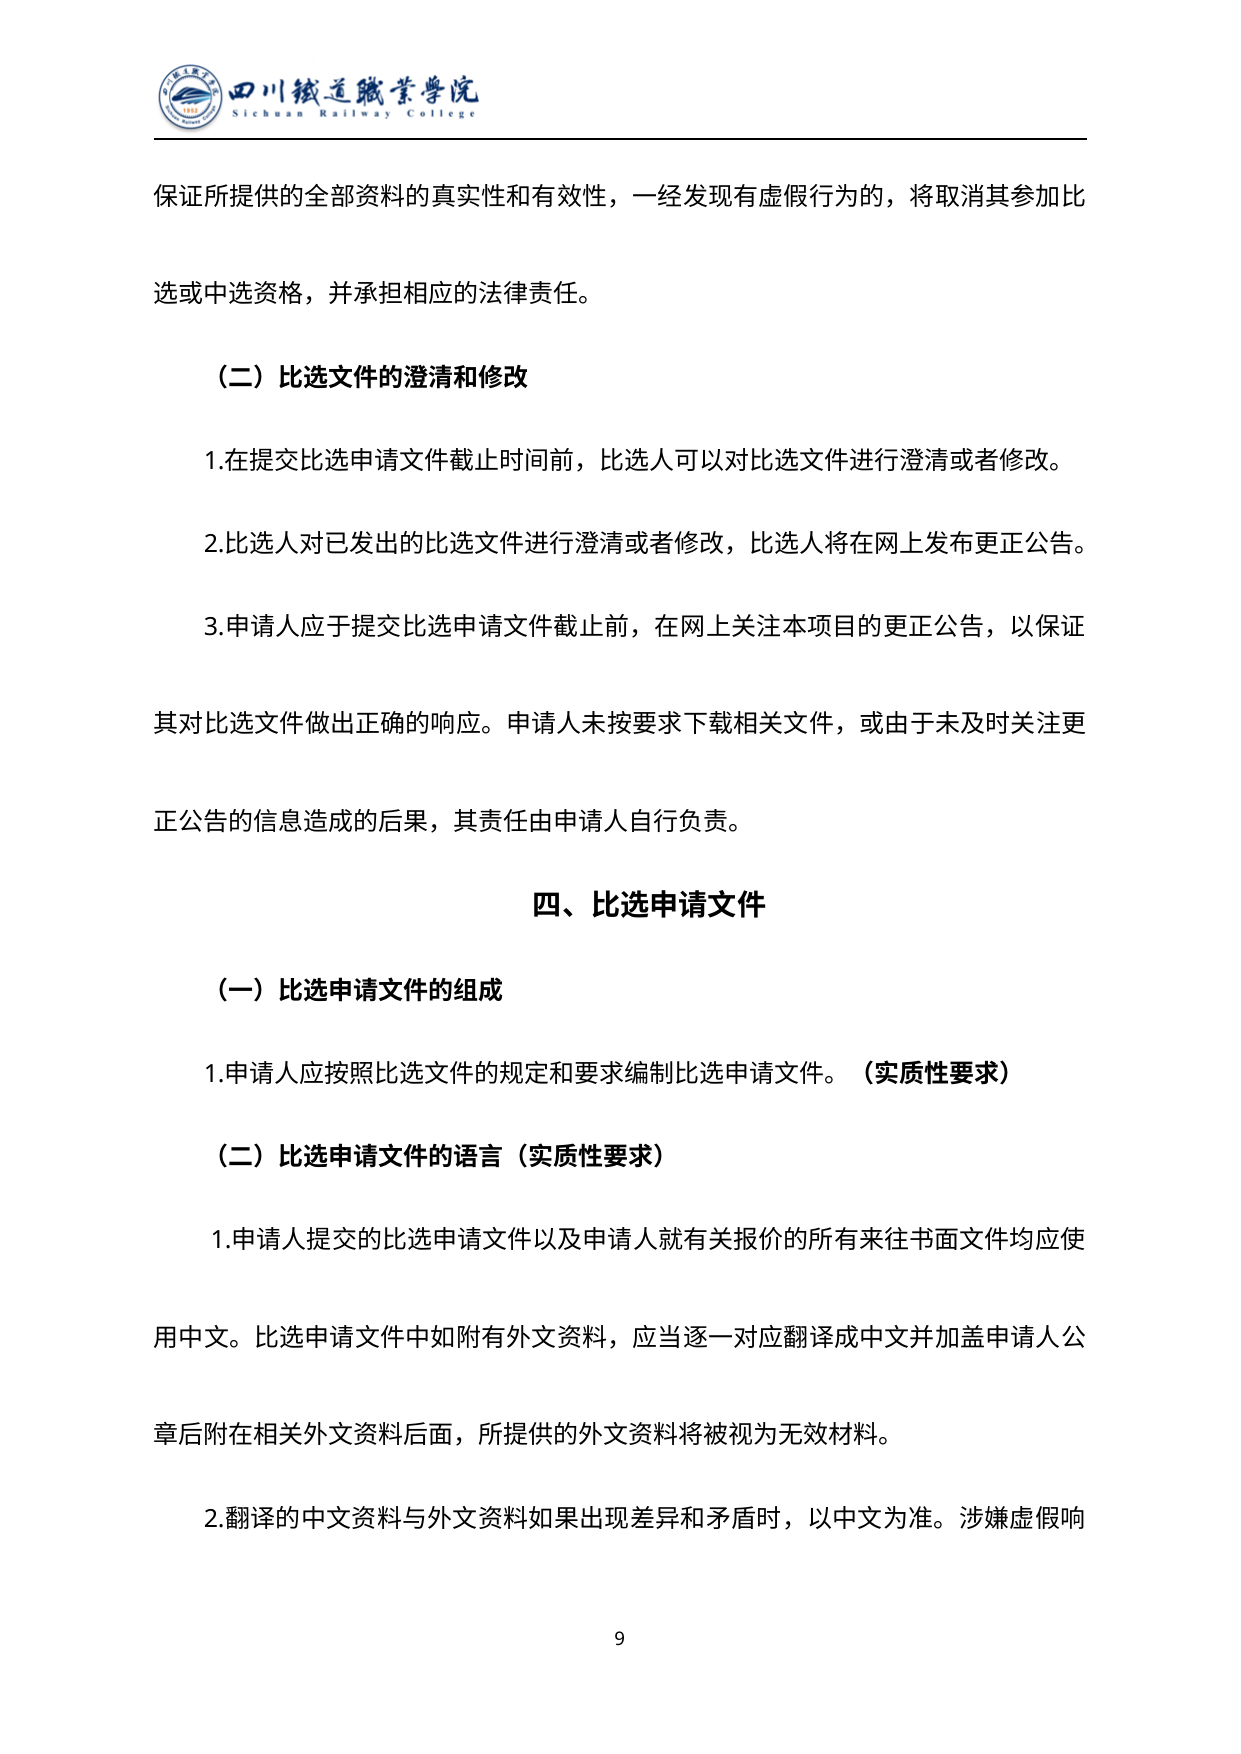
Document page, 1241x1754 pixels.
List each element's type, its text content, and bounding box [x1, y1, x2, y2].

text 1.申请人应按照比选文件的规定和要求编制比选申请文件。（实质性要求） [153, 1039, 1087, 1104]
text 四、比选申请文件 [153, 870, 1087, 935]
text 1.申请人提交的比选申请文件以及申请人就有关报价的所有来往书面文件均应使用中文。比选申请文件中如附有外文资料，应当逐一对应翻译成中文并加盖申请人公章后附在相关外文资料后面，所提供的外文资料将被视为无效材料。 [153, 1206, 1087, 1466]
text 1.在提交比选申请文件截止时间前，比选人可以对比选文件进行澄清或者修改。 [153, 426, 1087, 491]
picture [153, 59, 485, 136]
text （一）比选申请文件的组成 [153, 956, 1087, 1021]
text 2.比选人对已发出的比选文件进行澄清或者修改，比选人将在网上发布更正公告。 [153, 509, 1087, 574]
text （二）比选文件的澄清和修改 [153, 343, 1087, 408]
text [153, 162, 1087, 324]
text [153, 1484, 1087, 1549]
text （二）比选申请文件的语言（实质性要求） [153, 1122, 1087, 1187]
text 3.申请人应于提交比选申请文件截止前，在网上关注本项目的更正公告，以保证其对比选文件做出正确的响应。申请人未按要求下载相关文件，或由于未及时关注更正公告的信息造成的后果，其责任由申请人自行负责。 [153, 592, 1087, 852]
